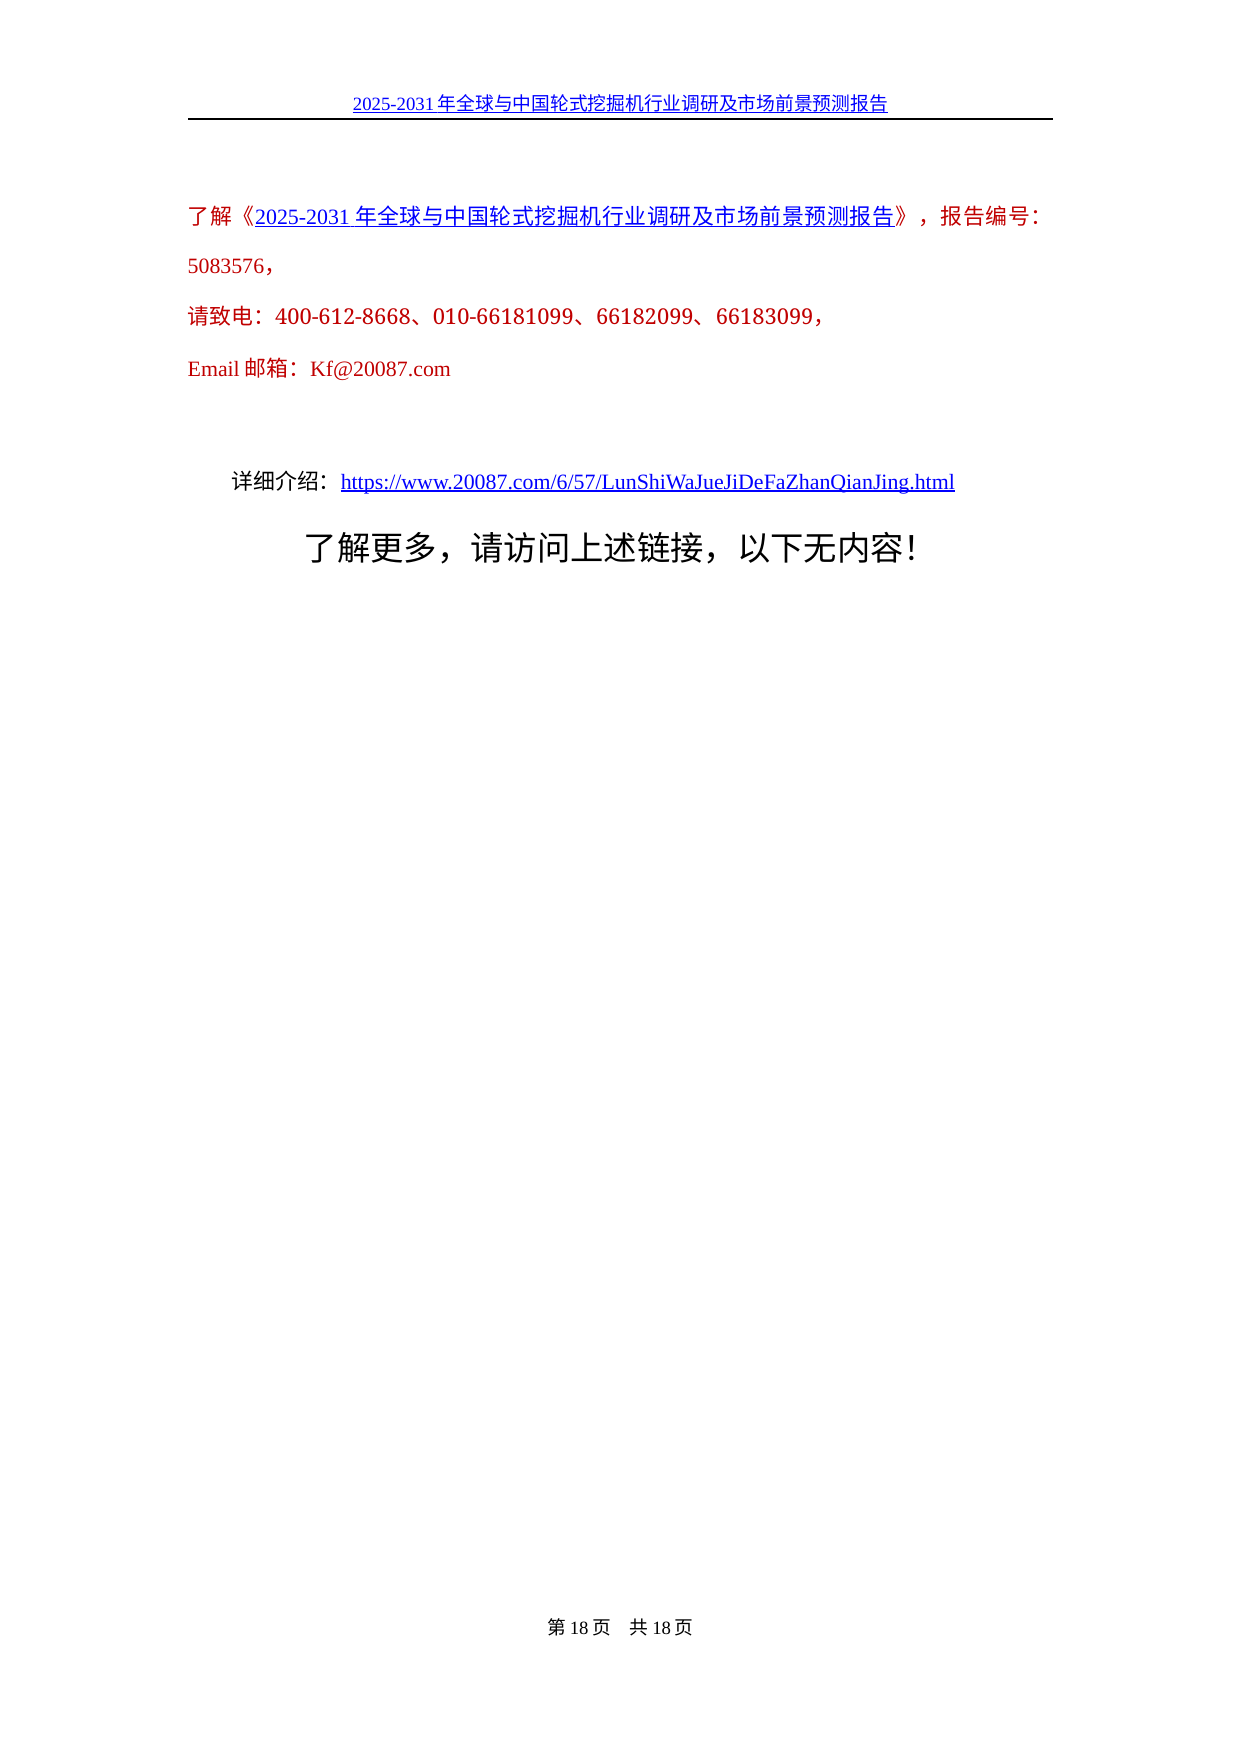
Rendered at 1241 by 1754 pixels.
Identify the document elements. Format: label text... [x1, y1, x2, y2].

text 请致电：400-612-8668、010-66181099、66182099、66183099， [187, 299, 1053, 331]
text 详细介绍：https://www.20087.com/6/57/LunShiWaJueJiDeFaZhanQianJing.html [187, 463, 1053, 496]
text Email邮箱：Kf@20087.com [187, 350, 1053, 383]
title 了解更多，请访问上述链接，以下无内容！ [187, 513, 1053, 578]
text 了解《2025-2031年全球与中国轮式挖掘机行业调研及市场前景预测报告》，报告编号：5083576， [187, 198, 1053, 280]
